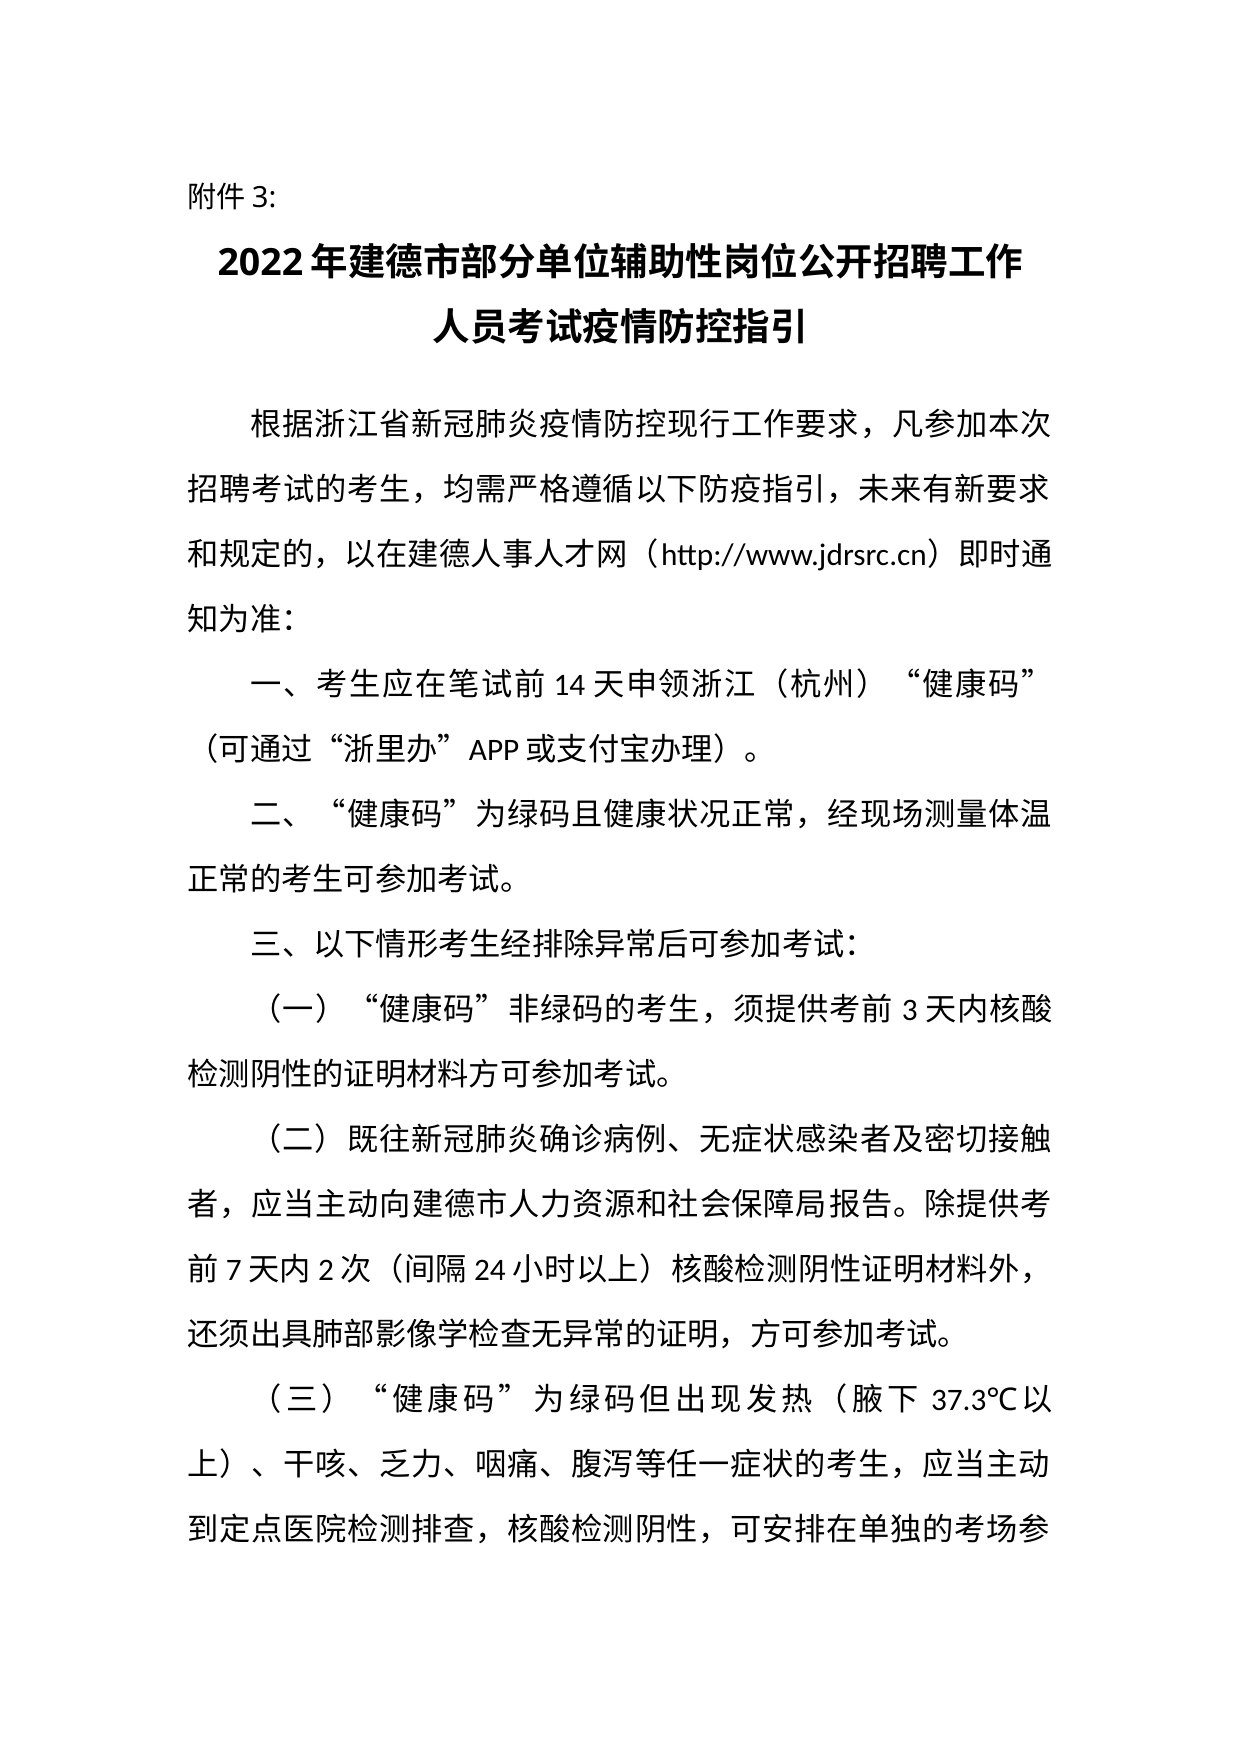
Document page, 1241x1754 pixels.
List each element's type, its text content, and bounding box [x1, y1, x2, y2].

text 一、考生应在笔试前14天申领浙江（杭州）“健康码”（可通过“浙里办”APP或支付宝办理）。 [187, 649, 1053, 779]
text 附件3: [187, 162, 1053, 227]
text 二、“健康码”为绿码且健康状况正常，经现场测量体温正常的考生可参加考试。 [187, 779, 1053, 909]
text 人员考试疫情防控指引 [187, 292, 1053, 357]
text 三、以下情形考生经排除异常后可参加考试： [187, 909, 1053, 974]
text （二）既往新冠肺炎确诊病例、无症状感染者及密切接触者，应当主动向建德市人力资源和社会保障局报告。除提供考前7天内2次（间隔24小时以上）核酸检测阴性证明材料外，还须出具肺部影像学检查无异常的证明，方可参加考试。 [187, 1104, 1053, 1364]
text （一）“健康码”非绿码的考生，须提供考前3天内核酸检测阴性的证明材料方可参加考试。 [187, 974, 1053, 1104]
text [187, 1364, 1053, 1559]
text 2022年建德市部分单位辅助性岗位公开招聘工作 [187, 227, 1053, 292]
text 根据浙江省新冠肺炎疫情防控现行工作要求，凡参加本次招聘考试的考生，均需严格遵循以下防疫指引，未来有新要求和规定的，以在建德人事人才网（http://www.jdrsrc.cn）即时通知为准： [187, 389, 1053, 649]
